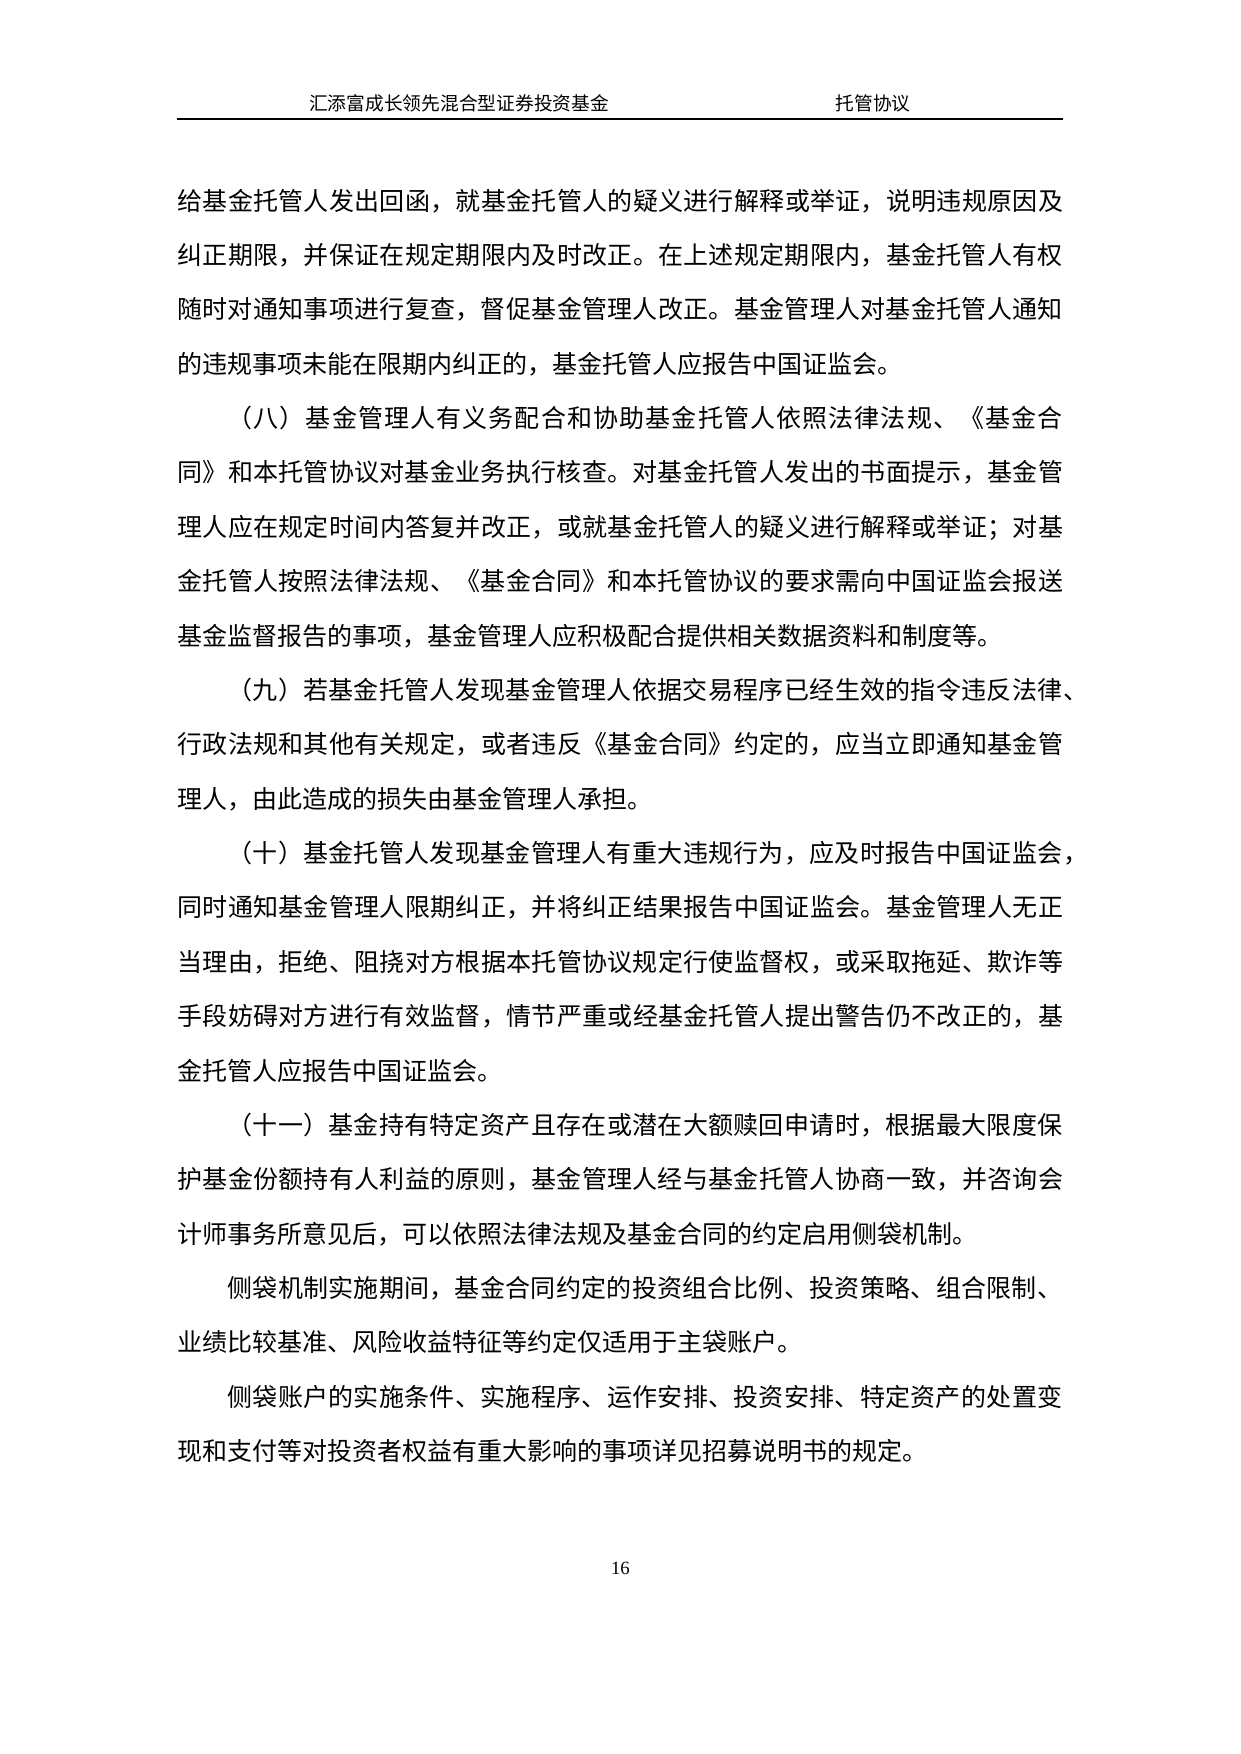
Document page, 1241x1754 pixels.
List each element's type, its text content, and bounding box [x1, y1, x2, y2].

text 侧袋账户的实施条件、实施程序、运作安排、投资安排、特定资产的处置变现和支付等对投资者权益有重大影响的事项详见招募说明书的规定。 [177, 1377, 1063, 1468]
text （十）基金托管人发现基金管理人有重大违规行为，应及时报告中国证监会，同时通知基金管理人限期纠正，并将纠正结果报告中国证监会。基金管理人无正当理由，拒绝、阻挠对方根据本托管协议规定行使监督权，或采取拖延、欺诈等手段妨碍对方进行有效监督，情节严重或经基金托管人提出警告仍不改正的，基金托管人应报告中国证监会。 [177, 833, 1063, 1087]
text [177, 181, 1063, 380]
text 侧袋机制实施期间，基金合同约定的投资组合比例、投资策略、组合限制、业绩比较基准、风险收益特征等约定仅适用于主袋账户。 [177, 1268, 1063, 1359]
text （九）若基金托管人发现基金管理人依据交易程序已经生效的指令违反法律、行政法规和其他有关规定，或者违反《基金合同》约定的，应当立即通知基金管理人，由此造成的损失由基金管理人承担。 [177, 670, 1063, 815]
text （十一）基金持有特定资产且存在或潜在大额赎回申请时，根据最大限度保护基金份额持有人利益的原则，基金管理人经与基金托管人协商一致，并咨询会计师事务所意见后，可以依照法律法规及基金合同的约定启用侧袋机制。 [177, 1105, 1063, 1250]
text （八）基金管理人有义务配合和协助基金托管人依照法律法规、《基金合同》和本托管协议对基金业务执行核查。对基金托管人发出的书面提示，基金管理人应在规定时间内答复并改正，或就基金托管人的疑义进行解释或举证；对基金托管人按照法律法规、《基金合同》和本托管协议的要求需向中国证监会报送基金监督报告的事项，基金管理人应积极配合提供相关数据资料和制度等。 [177, 398, 1063, 652]
